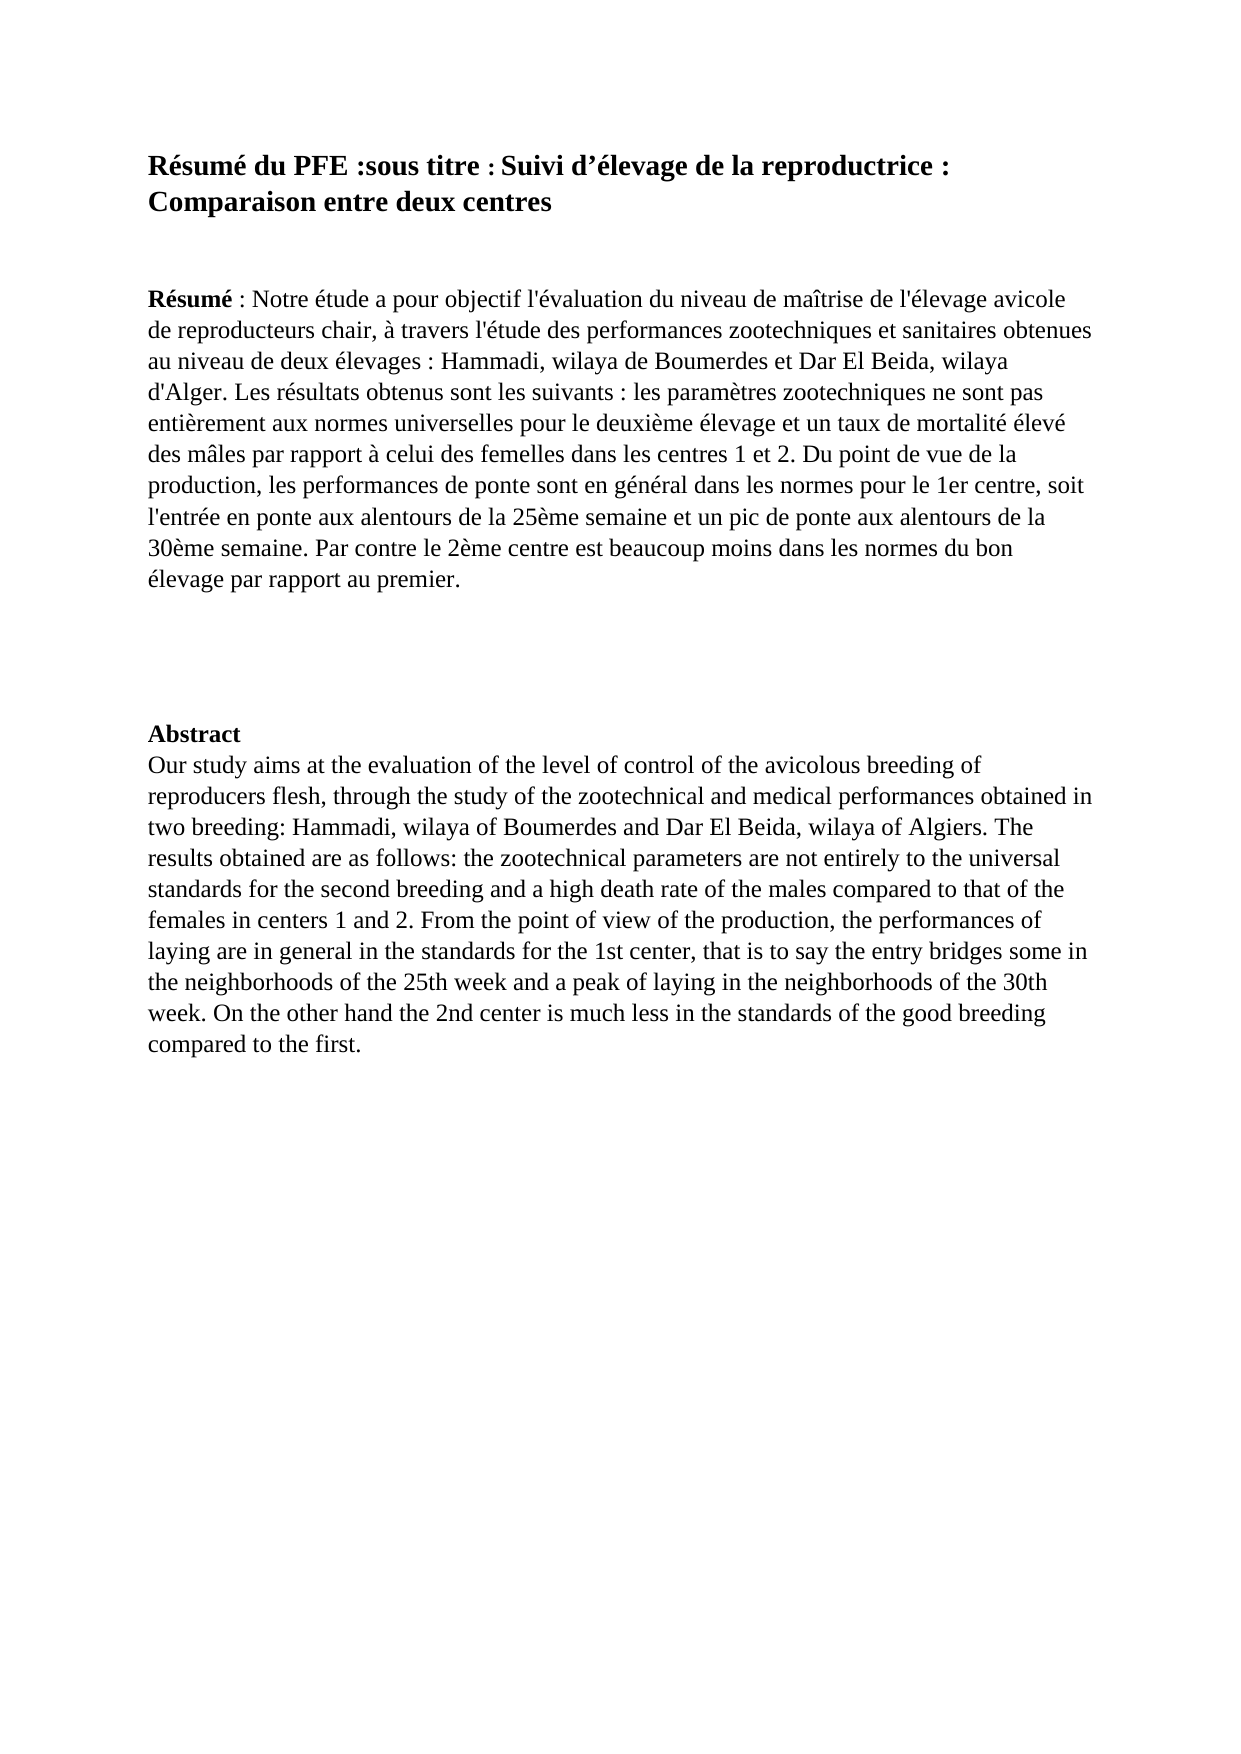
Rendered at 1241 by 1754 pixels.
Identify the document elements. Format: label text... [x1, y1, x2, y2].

text Résumé : Notre étude a pour objectif l'évaluation du niveau de maîtrise de l'élevage avicole de reproducteurs chair, à travers l'étude des performances zootechniques et sanitaires obtenues au niveau de deux élevages : Hammadi, wilaya de Boumerdes et Dar El Beida, wilaya d'Alger. Les résultats obtenus sont les suivants : les paramètres zootechniques ne sont pas entièrement aux normes universelles pour le deuxième élevage et un taux de mortalité élevé des mâles par rapport à celui des femelles dans les centres 1 et 2. Du point de vue de la production, les performances de ponte sont en général dans les normes pour le 1er centre, soit l'entrée en ponte aux alentours de la 25ème semaine et un pic de ponte aux alentours de la 30ème semaine. Par contre le 2ème centre est beaucoup moins dans les normes du bon élevage par rapport au premier. Abstract Our study aims at the evaluation of the level of control of the avicolous breeding of reproducers flesh, through the study of the zootechnical and medical performances obtained in two breeding: Hammadi, wilaya of Boumerdes and Dar El Beida, wilaya of Algiers. The results obtained are as follows: the zootechnical parameters are not entirely to the universal standards for the second breeding and a high death rate of the males compared to that of the females in centers 1 and 2. From the point of view of the production, the performances of laying are in general in the standards for the 1st center, that is to say the entry bridges some in the neighborhoods of the 25th week and a peak of laying in the neighborhoods of the 30th week. On the other hand the 2nd center is much less in the standards of the good breeding compared to the first. [148, 284, 1093, 1058]
text Résumé du PFE :sous titre : Suivi d’élevage de la reproductrice : Comparaison entre deux centres [148, 148, 1093, 217]
